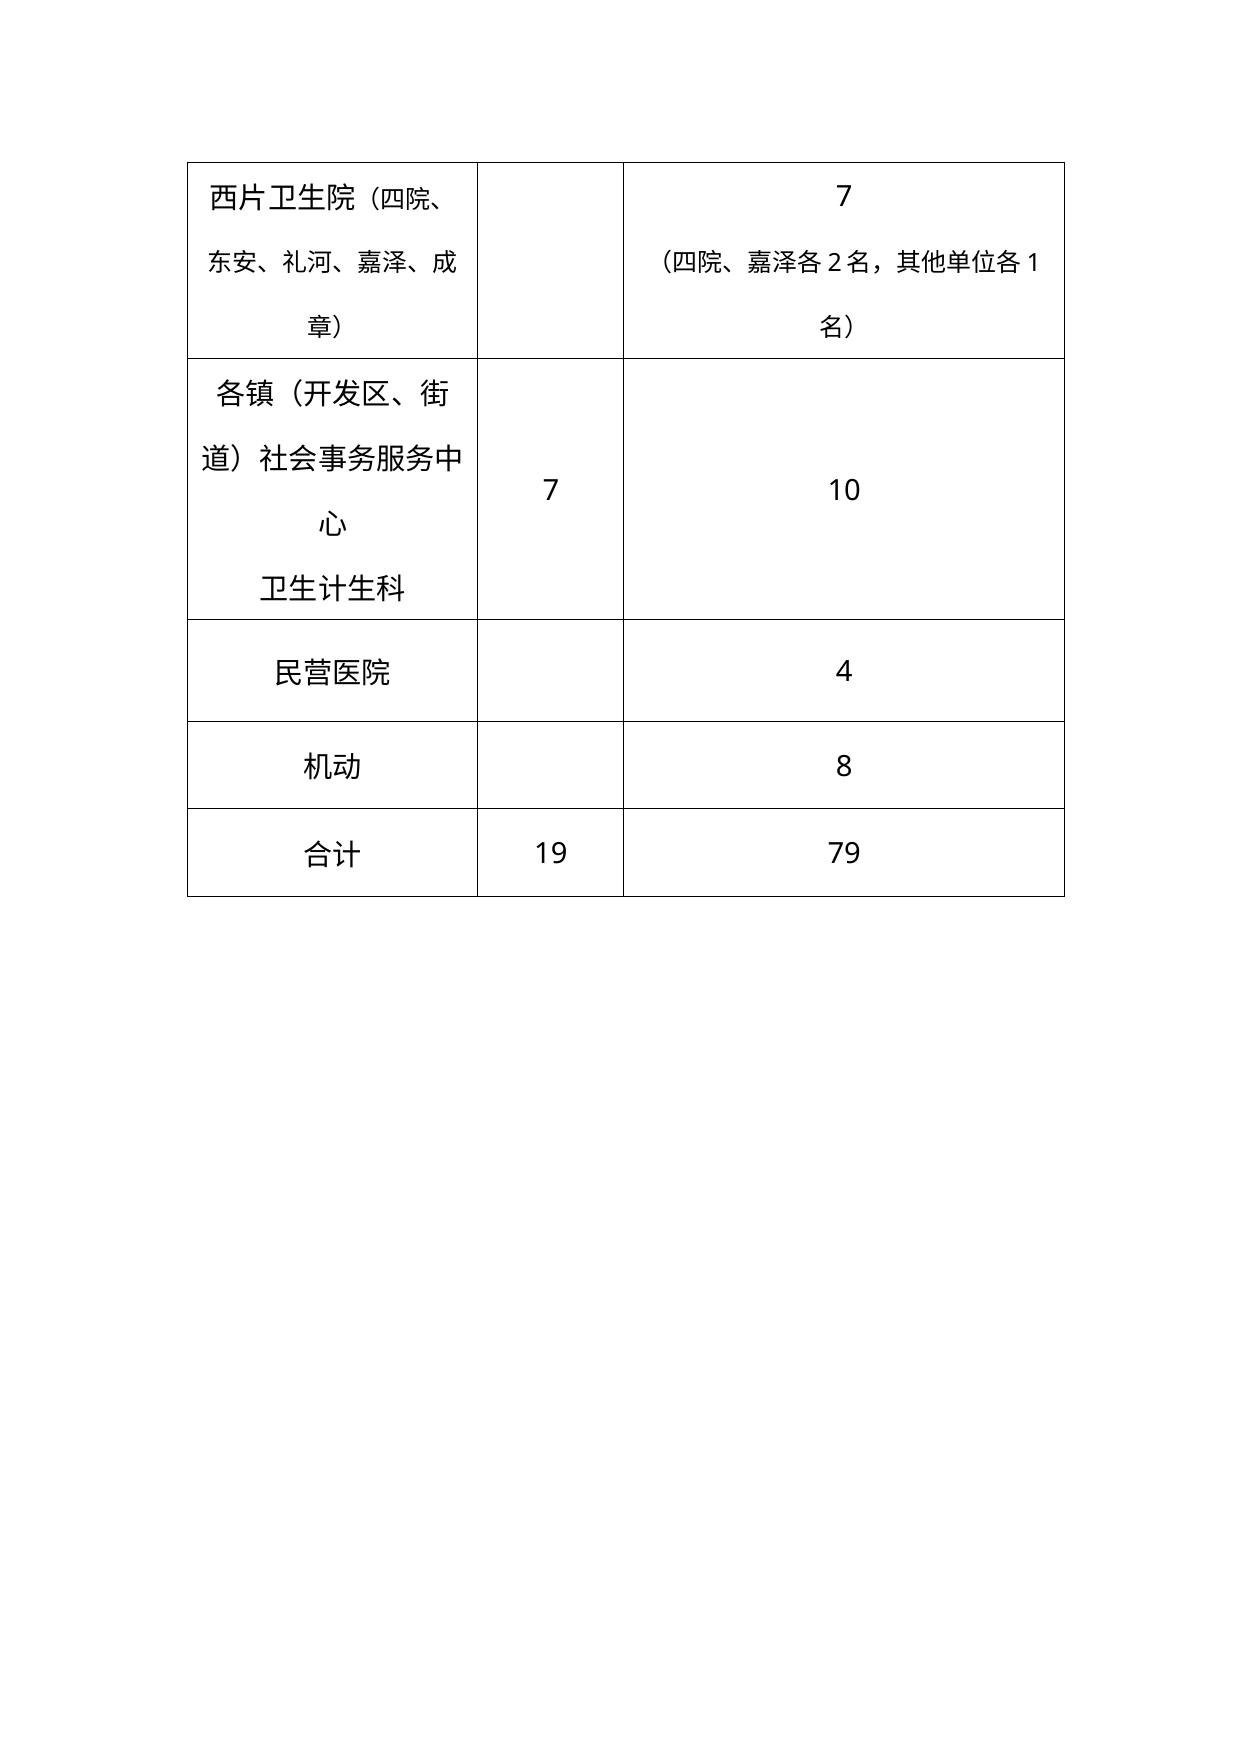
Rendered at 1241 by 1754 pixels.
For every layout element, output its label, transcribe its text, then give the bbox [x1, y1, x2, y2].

table_cell 4 [624, 620, 1064, 721]
table_cell [478, 620, 623, 721]
table_cell 19 [478, 809, 623, 896]
table_cell 7 [478, 359, 623, 619]
table_cell 7 （四院、嘉泽各2名，其他单位各1名） [624, 163, 1064, 358]
table_cell 8 [624, 722, 1064, 808]
table_cell 合计 [188, 809, 477, 896]
table_cell 10 [624, 359, 1064, 619]
table_cell 机动 [188, 722, 477, 808]
table_cell 西片卫生院（四院、东安、礼河、嘉泽、成章） [188, 163, 477, 358]
table_cell 各镇（开发区、街道）社会事务服务中心 卫生计生科 [188, 359, 477, 619]
table_cell 民营医院 [188, 620, 477, 721]
table_cell 79 [624, 809, 1064, 896]
table_cell [478, 722, 623, 808]
